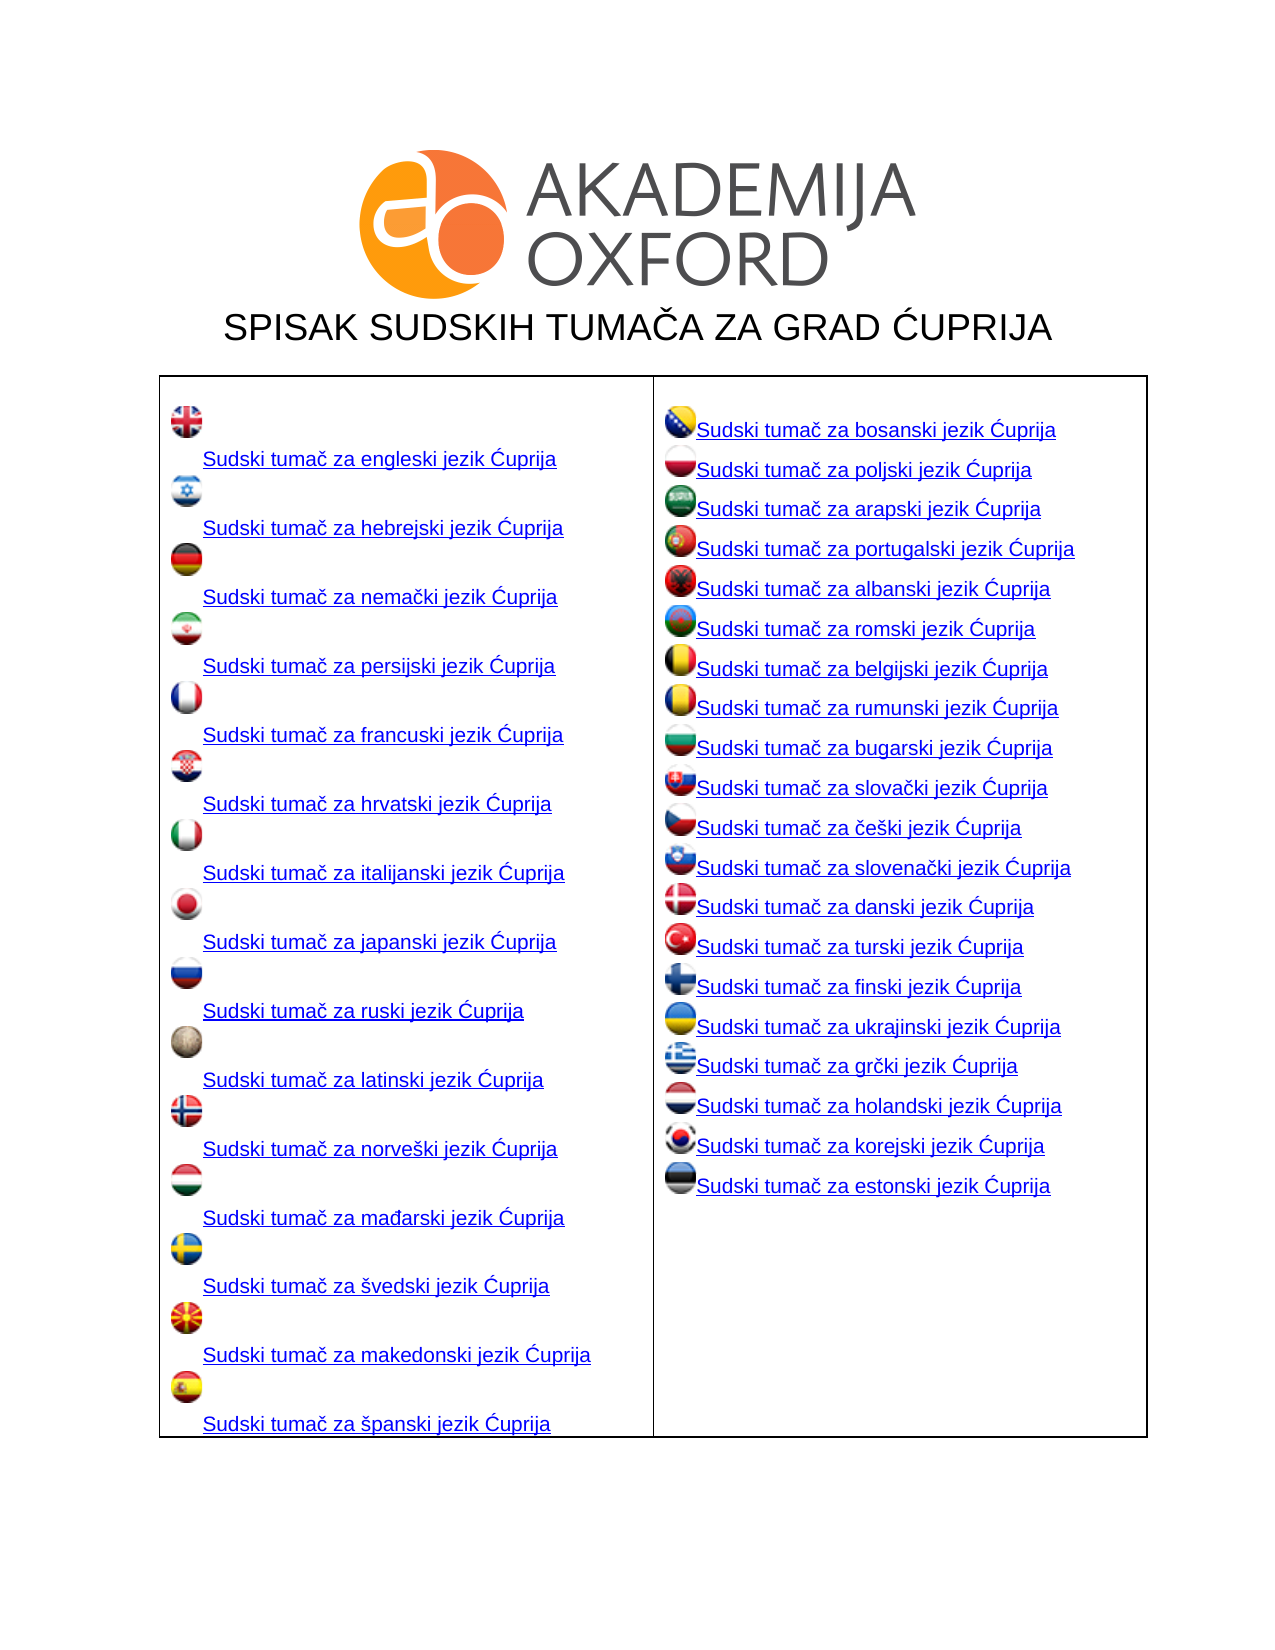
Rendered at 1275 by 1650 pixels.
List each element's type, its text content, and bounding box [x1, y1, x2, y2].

picture [665, 644, 697, 676]
picture [665, 724, 697, 756]
picture [665, 1162, 697, 1194]
picture [665, 764, 697, 796]
picture [171, 612, 203, 645]
picture [171, 543, 203, 576]
picture [359, 150, 916, 299]
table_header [160, 377, 653, 1436]
picture [665, 1042, 697, 1074]
picture [171, 475, 203, 507]
picture [171, 819, 203, 851]
picture [171, 1095, 203, 1127]
picture [665, 565, 697, 597]
picture [665, 485, 697, 517]
picture [665, 1122, 697, 1154]
picture [171, 1026, 203, 1058]
picture [665, 684, 697, 716]
picture [665, 923, 697, 955]
picture [171, 750, 203, 782]
picture [665, 1082, 697, 1114]
picture [171, 1302, 203, 1334]
picture [665, 803, 697, 836]
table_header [654, 377, 1146, 1436]
picture [665, 843, 697, 875]
picture [171, 957, 203, 989]
picture [665, 605, 697, 637]
picture [665, 445, 697, 477]
picture [665, 525, 697, 557]
picture [171, 888, 203, 920]
picture [665, 883, 697, 915]
picture [665, 406, 697, 438]
picture [171, 1371, 203, 1403]
picture [665, 963, 697, 995]
picture [171, 1164, 203, 1196]
picture [171, 406, 203, 438]
picture [665, 1002, 697, 1035]
picture [171, 681, 203, 714]
picture [171, 1233, 203, 1265]
